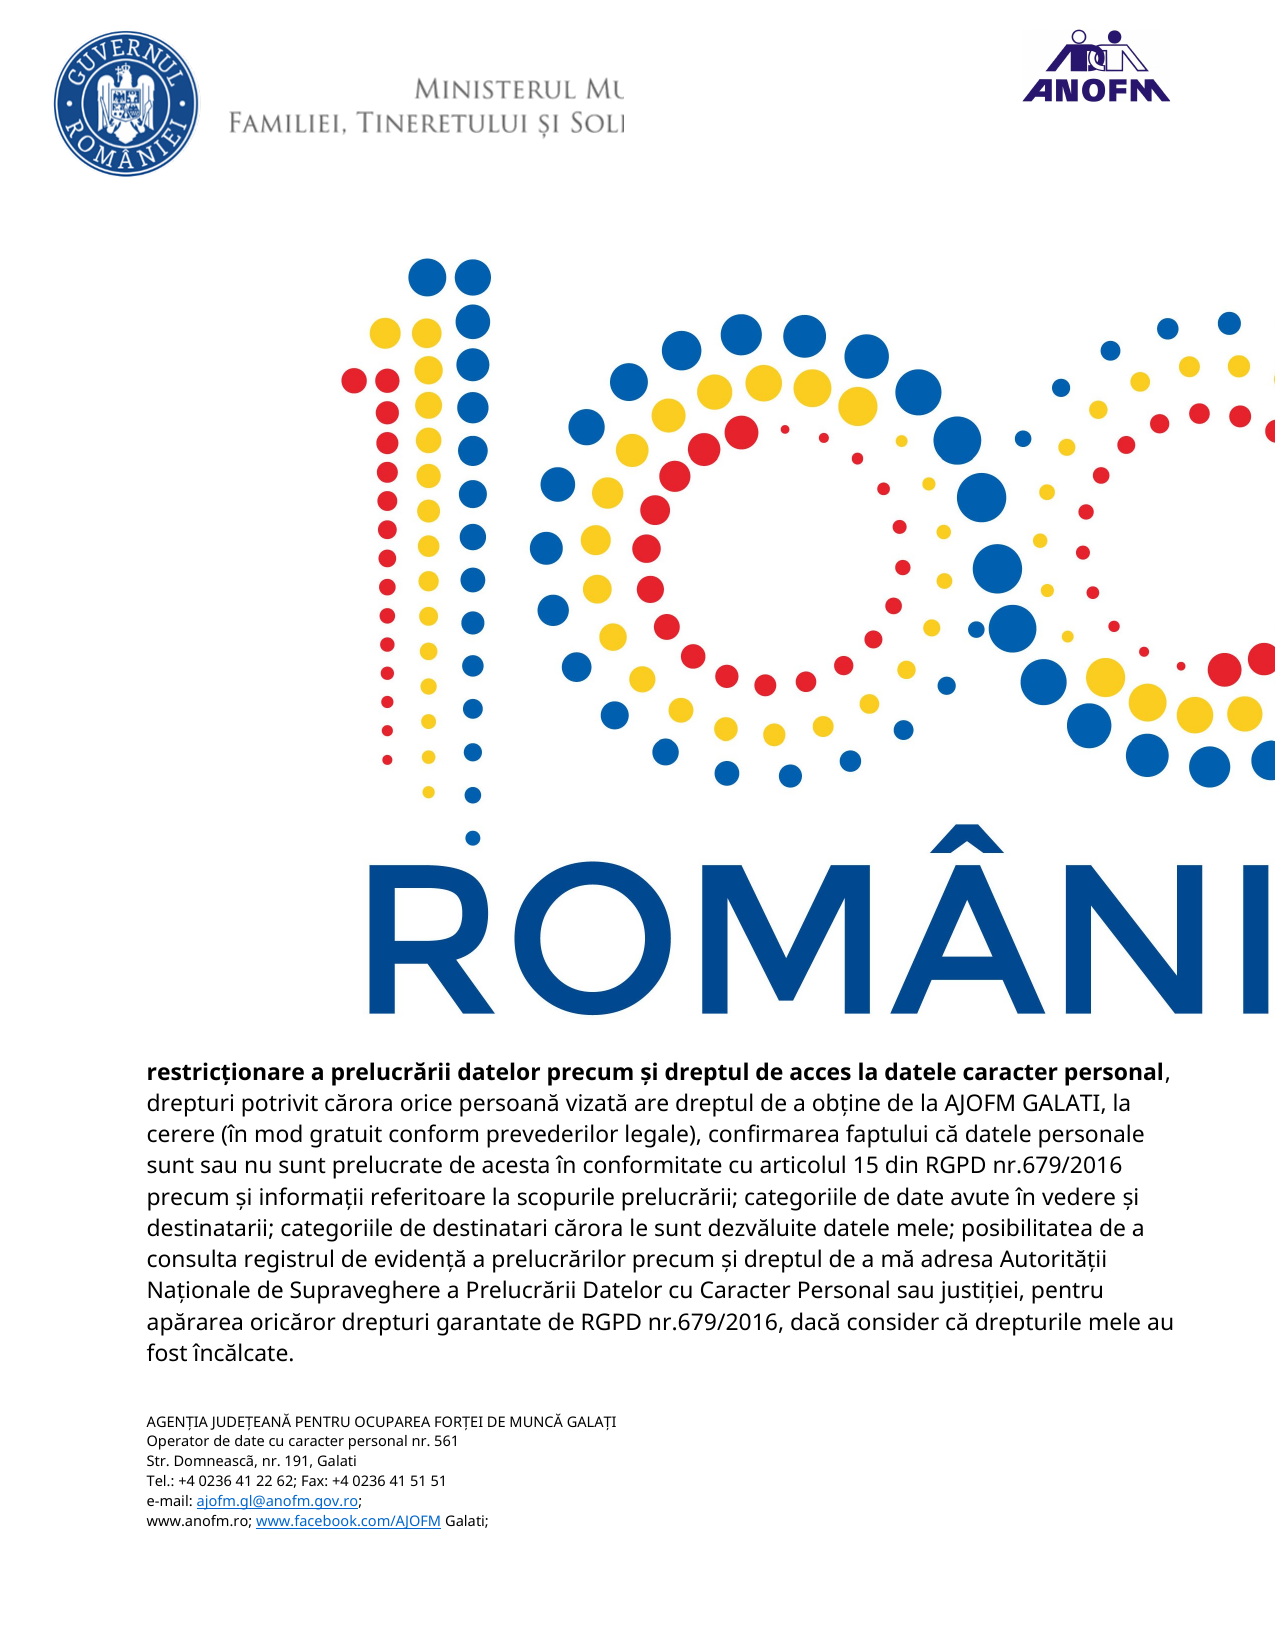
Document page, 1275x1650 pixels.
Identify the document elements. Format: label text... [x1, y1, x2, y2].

picture [52, 29, 1275, 1022]
text prelucrarea datelor cu caracter personal şi privind libera circulaţie a acestor date, aplicabil din data de 25.05.2018 şi de abrogare a Directivei 95/46/CE (Regulamentul General privind Protecţia Datelor/RGPD), precum dreptul de rectificare, actualizare, anonimizare, opoziție, restricţionare a prelucrării datelor precum şi dreptul de acces la datele caracter personal, drepturi potrivit cărora orice persoană vizată are dreptul de a obține de la AJOFM GALATI, la cerere (în mod gratuit conform prevederilor legale), confirmarea faptului că datele personale sunt sau nu sunt prelucrate de acesta în conformitate cu articolul 15 din RGPD nr.679/2016 precum şi informaţii referitoare la scopurile prelucrării; categoriile de date avute în vedere şi destinatarii; categoriile de destinatari cărora le sunt dezvăluite datele mele; posibilitatea de a consulta registrul de evidenţă a prelucrărilor precum şi dreptul de a mă adresa Autorității Naționale de Supraveghere a Prelucrării Datelor cu Caracter Personal sau justiției, pentru apărarea oricăror drepturi garantate de RGPD nr.679/2016, dacă consider că drepturile mele au fost încălcate. [146, 1056, 1186, 1368]
picture [1022, 29, 1171, 102]
